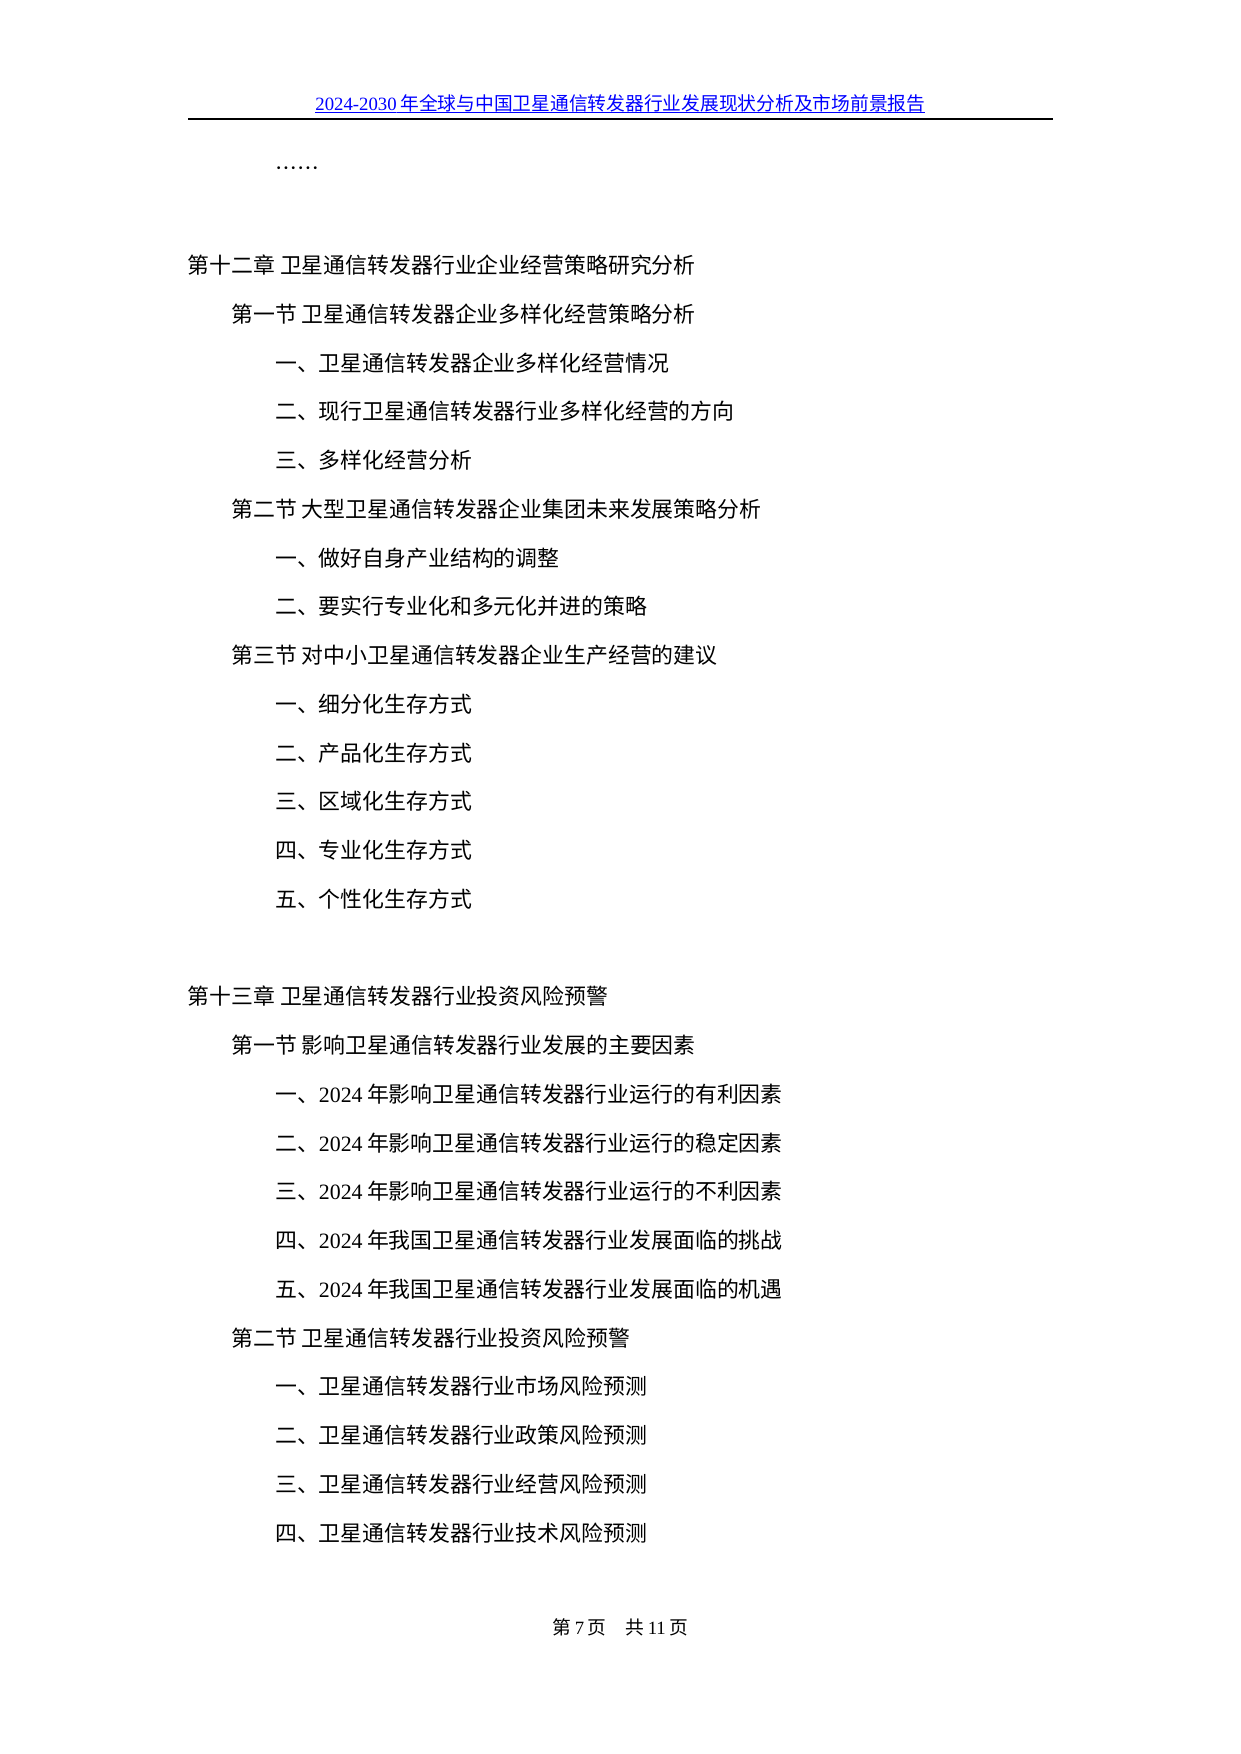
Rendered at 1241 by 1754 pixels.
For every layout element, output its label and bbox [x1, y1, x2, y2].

text [187, 150, 1053, 1548]
